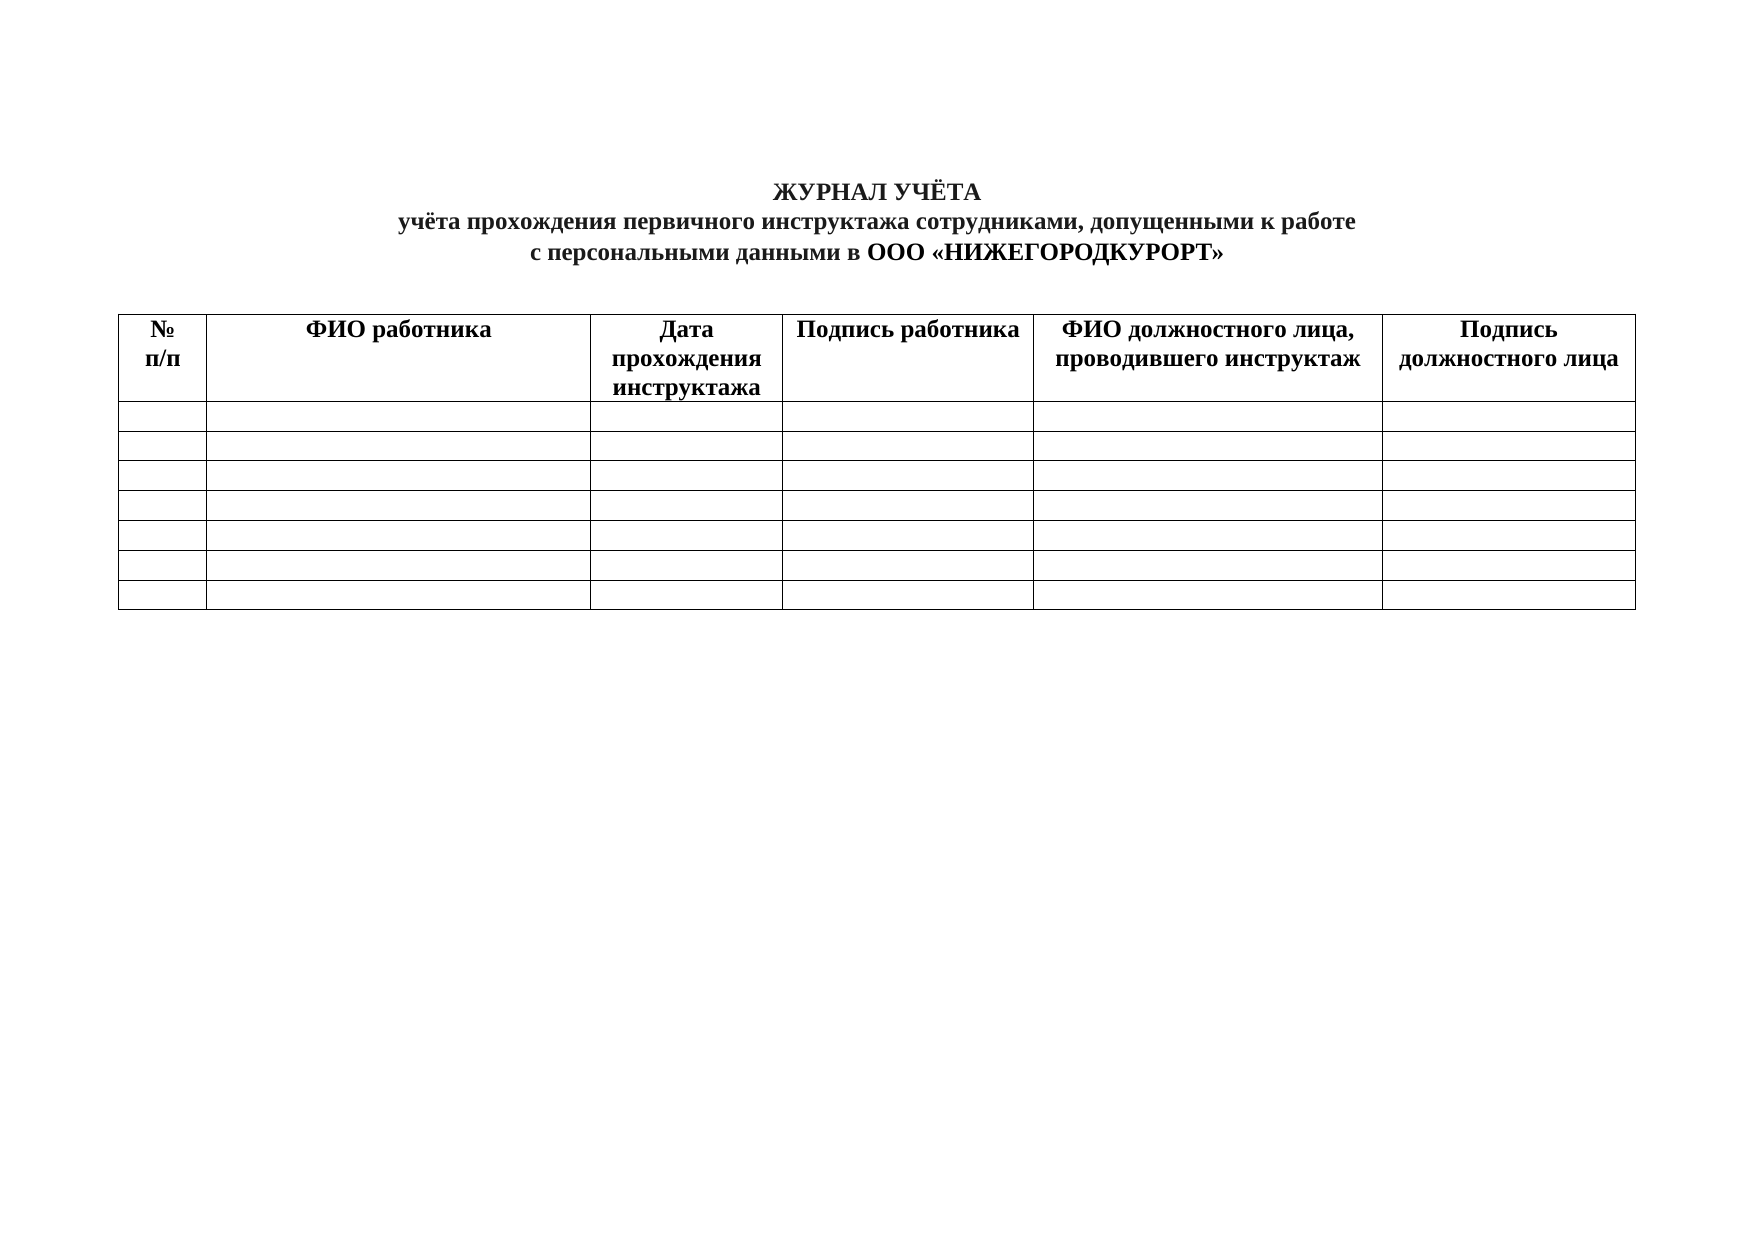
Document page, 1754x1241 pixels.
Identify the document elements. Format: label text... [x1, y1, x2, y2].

table_cell [591, 491, 782, 520]
table_cell [1383, 461, 1635, 490]
table_cell [783, 402, 1033, 431]
table_cell [783, 432, 1033, 460]
table_cell [207, 521, 590, 550]
table_cell [207, 581, 590, 609]
table_cell [591, 432, 782, 460]
table_cell [119, 432, 206, 460]
table_cell [591, 551, 782, 579]
table_cell [1034, 491, 1382, 520]
table_cell [591, 402, 782, 431]
table_cell [119, 402, 206, 431]
table_header ФИО должностного лица, проводившего инструктаж [1034, 315, 1382, 401]
table_cell [119, 461, 206, 490]
table_cell [1383, 432, 1635, 460]
table_cell [591, 581, 782, 609]
table_cell [1034, 521, 1382, 550]
table_cell [783, 551, 1033, 579]
table_header Подпись должностного лица [1383, 315, 1635, 401]
table_cell [591, 461, 782, 490]
table_cell [1034, 581, 1382, 609]
table_header ФИО работника [207, 315, 590, 401]
table_cell [1383, 581, 1635, 609]
table_header Подпись работника [783, 315, 1033, 401]
table_cell [1383, 491, 1635, 520]
table_cell [1034, 551, 1382, 579]
table_cell [783, 581, 1033, 609]
table_cell [119, 581, 206, 609]
table_cell [1383, 402, 1635, 431]
table_cell [207, 461, 590, 490]
table_cell [1034, 461, 1382, 490]
table_cell [207, 551, 590, 579]
table_cell [783, 521, 1033, 550]
table_cell [591, 521, 782, 550]
text ЖУРНАЛ УЧЁТА [118, 177, 1636, 206]
table_cell [783, 461, 1033, 490]
table_cell [119, 551, 206, 579]
table_cell [207, 491, 590, 520]
table_cell [783, 491, 1033, 520]
table_cell [119, 521, 206, 550]
text с персональными данными в ООО «НИЖЕГОРОДКУРОРТ» [118, 237, 1636, 266]
table_cell [1383, 551, 1635, 579]
table_cell [207, 402, 590, 431]
table_header Дата прохождения инструктажа [591, 315, 782, 401]
table_cell [207, 432, 590, 460]
text учёта прохождения первичного инструктажа сотрудниками, допущенными к работе [118, 206, 1636, 235]
table_header № п/п [119, 315, 206, 401]
table_cell [1383, 521, 1635, 550]
table_cell [119, 491, 206, 520]
table_cell [1034, 432, 1382, 460]
table_cell [1034, 402, 1382, 431]
